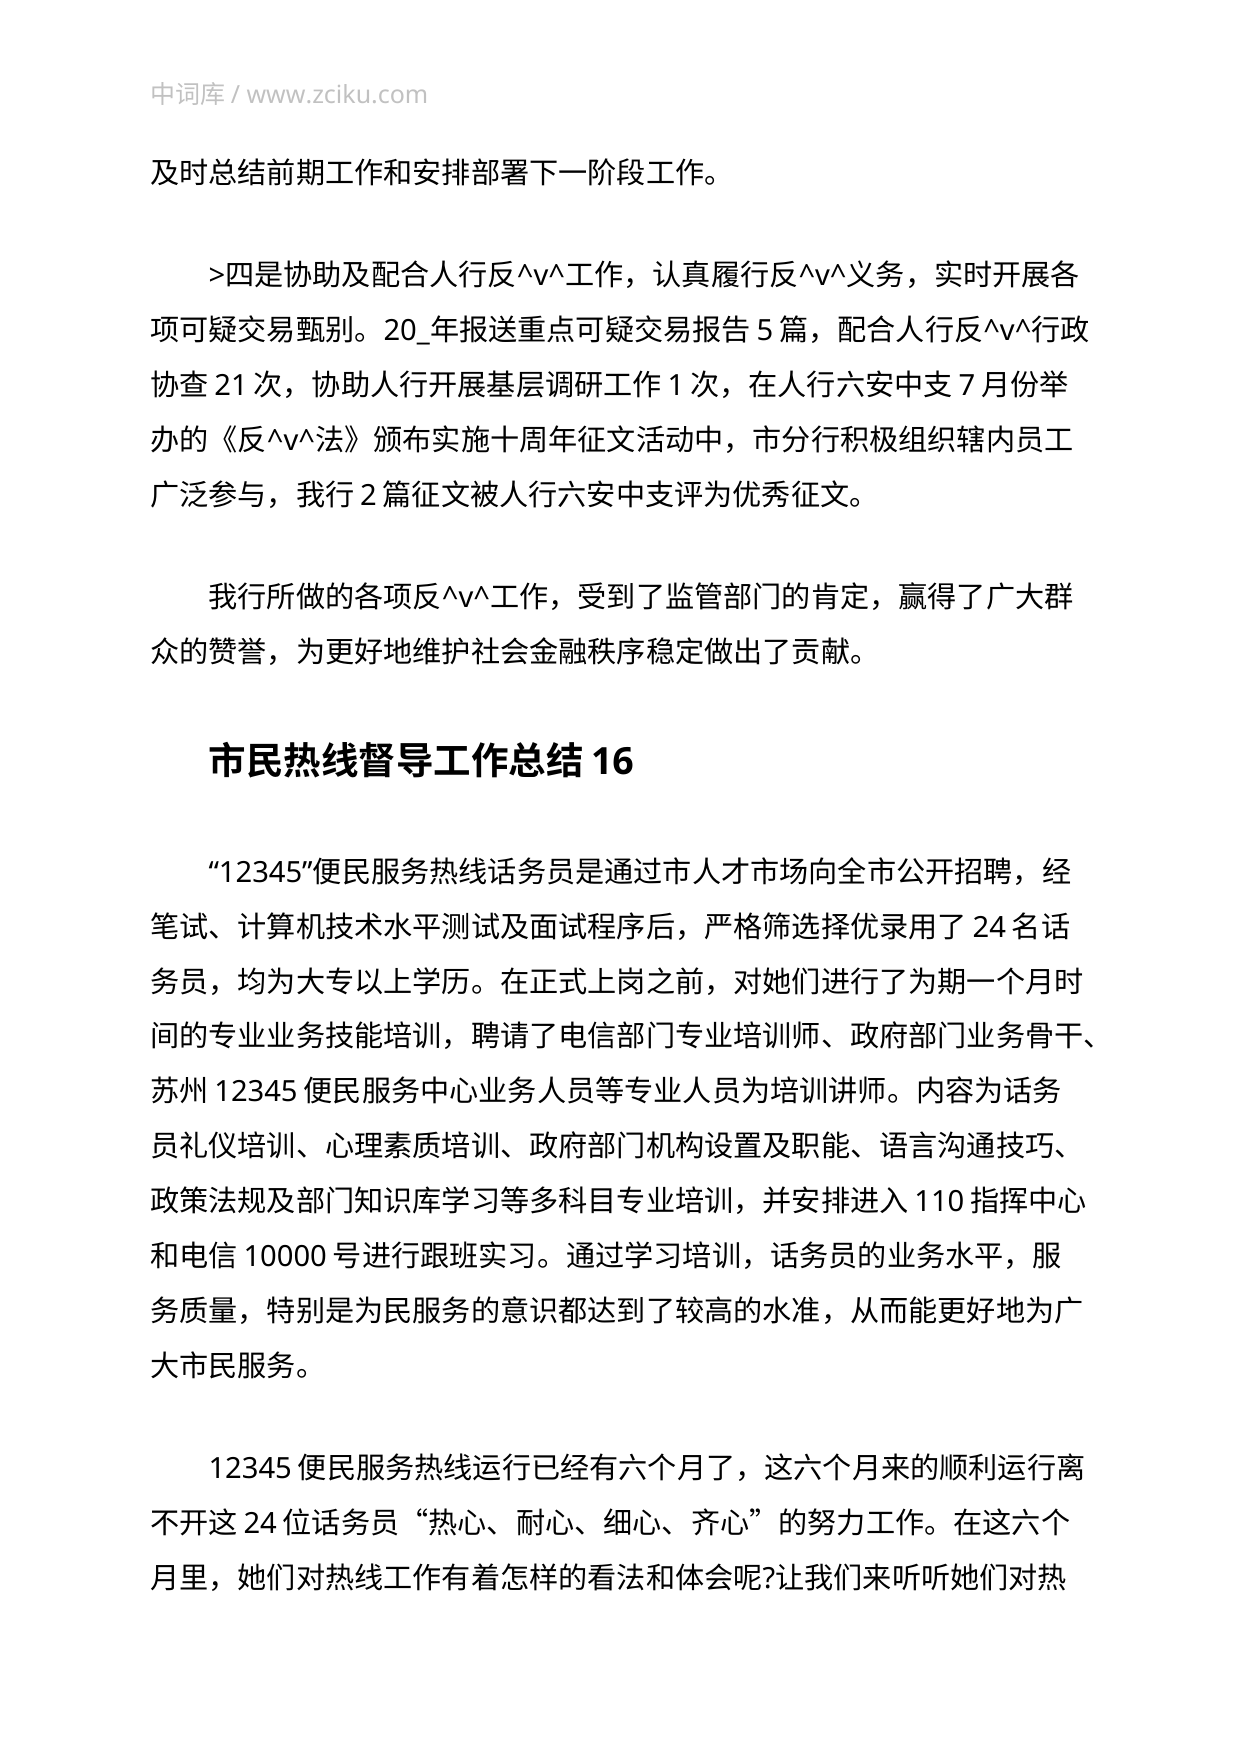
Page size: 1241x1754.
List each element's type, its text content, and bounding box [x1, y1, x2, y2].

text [150, 1444, 1090, 1597]
text 市民热线督导工作总结16 [150, 731, 1090, 785]
text “12345”便民服务热线话务员是通过市人才市场向全市公开招聘，经笔试、计算机技术水平测试及面试程序后，严格筛选择优录用了24名话务员，均为大专以上学历。在正式上岗之前，对她们进行了为期一个月时间的专业业务技能培训，聘请了电信部门专业培训师、政府部门业务骨干、苏州12345便民服务中心业务人员等专业人员为培训讲师。内容为话务员礼仪培训、心理素质培训、政府部门机构设置及职能、语言沟通技巧、政策法规及部门知识库学习等多科目专业培训，并安排进入110指挥中心和电信10000号进行跟班实习。通过学习培训，话务员的业务水平，服务质量，特别是为民服务的意识都达到了较高的水准，从而能更好地为广大市民服务。 [150, 848, 1090, 1385]
text >四是协助及配合人行反^v^工作，认真履行反^v^义务，实时开展各项可疑交易甄别。20_年报送重点可疑交易报告5篇，配合人行反^v^行政协查21次，协助人行开展基层调研工作1次，在人行六安中支7月份举办的《反^v^法》颁布实施十周年征文活动中，市分行积极组织辖内员工广泛参与，我行2篇征文被人行六安中支评为优秀征文。 [150, 252, 1090, 514]
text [150, 150, 1090, 192]
text 我行所做的各项反^v^工作，受到了监管部门的肯定，赢得了广大群众的赞誉，为更好地维护社会金融秩序稳定做出了贡献。 [150, 574, 1090, 671]
